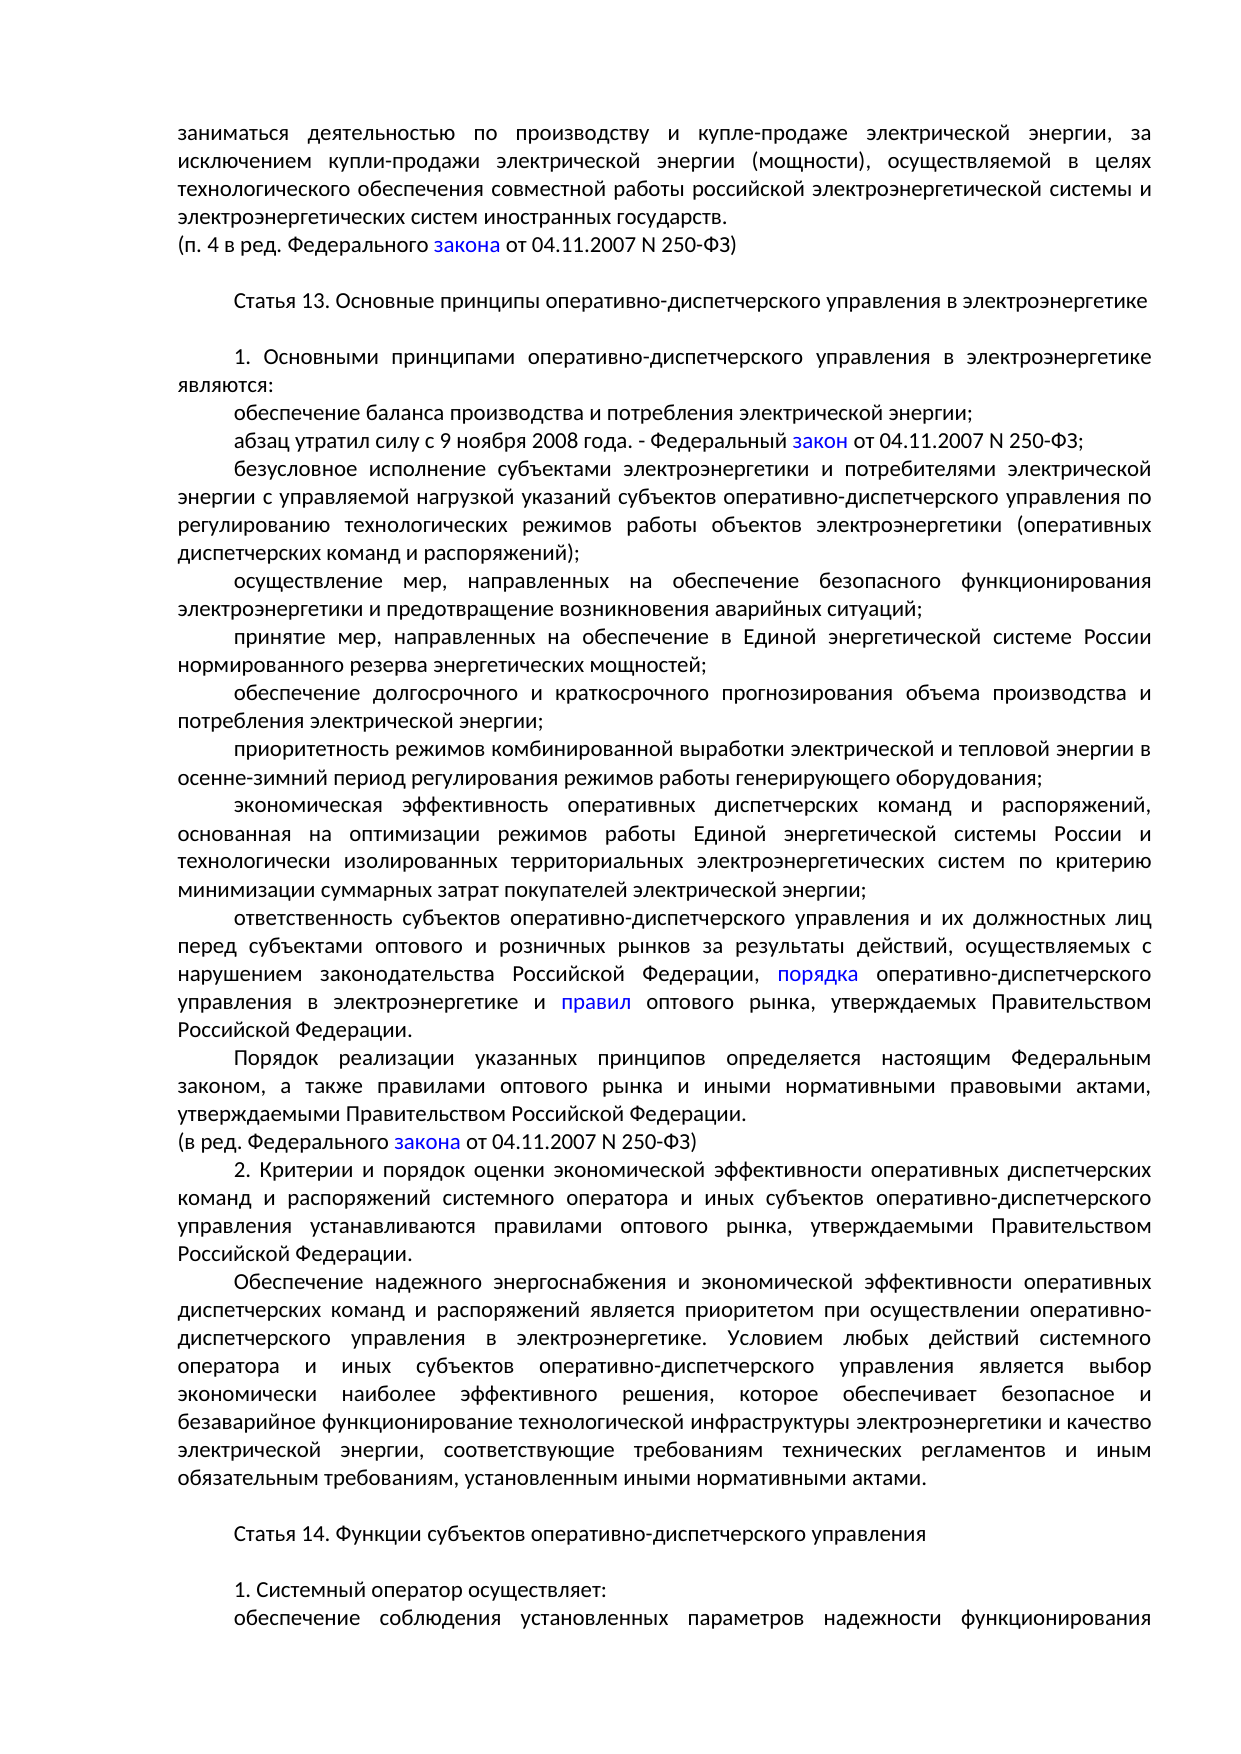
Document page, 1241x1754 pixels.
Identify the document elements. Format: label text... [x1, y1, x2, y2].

text 2. Критерии и порядок оценки экономической эффективности оперативных диспетчерских команд и распоряжений системного оператора и иных субъектов оперативно-диспетчерского управления устанавливаются правилами оптового рынка, утверждаемыми Правительством Российской Федерации. [177, 1155, 1152, 1267]
text Обеспечение надежного энергоснабжения и экономической эффективности оперативных диспетчерских команд и распоряжений является приоритетом при осуществлении оперативно-диспетчерского управления в электроэнергетике. Условием любых действий системного оператора и иных субъектов оперативно-диспетчерского управления является выбор экономически наиболее эффективного решения, которое обеспечивает безопасное и безаварийное функционирование технологической инфраструктуры электроэнергетики и качество электрической энергии, соответствующие требованиям технических регламентов и иным обязательным требованиям, установленным иными нормативными актами. [177, 1267, 1152, 1491]
text (п. 4 в ред. Федерального закона от 04.11.2007 N 250-ФЗ) [177, 230, 1152, 258]
text обеспечение баланса производства и потребления электрической энергии; [177, 398, 1152, 426]
text принятие мер, направленных на обеспечение в Единой энергетической системе России нормированного резерва энергетических мощностей; [177, 622, 1152, 678]
text ответственность субъектов оперативно-диспетчерского управления и их должностных лиц перед субъектами оптового и розничных рынков за результаты действий, осуществляемых с нарушением законодательства Российской Федерации, порядка оперативно-диспетчерского управления в электроэнергетике и правил оптового рынка, утверждаемых Правительством Российской Федерации. [177, 903, 1152, 1043]
text 1. Основными принципами оперативно-диспетчерского управления в электроэнергетике являются: [177, 342, 1152, 398]
text 1. Системный оператор осуществляет: [177, 1575, 1152, 1603]
text обеспечение долгосрочного и краткосрочного прогнозирования объема производства и потребления электрической энергии; [177, 678, 1152, 734]
text приоритетность режимов комбинированной выработки электрической и тепловой энергии в осенне-зимний период регулирования режимов работы генерирующего оборудования; [177, 734, 1152, 791]
text Порядок реализации указанных принципов определяется настоящим Федеральным законом, а также правилами оптового рынка и иными нормативными правовыми актами, утверждаемыми Правительством Российской Федерации. [177, 1043, 1152, 1127]
text безусловное исполнение субъектами электроэнергетики и потребителями электрической энергии с управляемой нагрузкой указаний субъектов оперативно-диспетчерского управления по регулированию технологических режимов работы объектов электроэнергетики (оперативных диспетчерских команд и распоряжений); [177, 454, 1152, 566]
text абзац утратил силу с 9 ноября 2008 года. - Федеральный закон от 04.11.2007 N 250-ФЗ; [177, 426, 1152, 454]
text экономическая эффективность оперативных диспетчерских команд и распоряжений, основанная на оптимизации режимов работы Единой энергетической системы России и технологически изолированных территориальных электроэнергетических систем по критерию минимизации суммарных затрат покупателей электрической энергии; [177, 791, 1152, 903]
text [177, 118, 1152, 230]
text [177, 1603, 1152, 1631]
text (в ред. Федерального закона от 04.11.2007 N 250-ФЗ) [177, 1127, 1152, 1155]
text Статья 13. Основные принципы оперативно-диспетчерского управления в электроэнергетике [177, 286, 1152, 314]
text осуществление мер, направленных на обеспечение безопасного функционирования электроэнергетики и предотвращение возникновения аварийных ситуаций; [177, 566, 1152, 622]
text Статья 14. Функции субъектов оперативно-диспетчерского управления [177, 1519, 1152, 1547]
